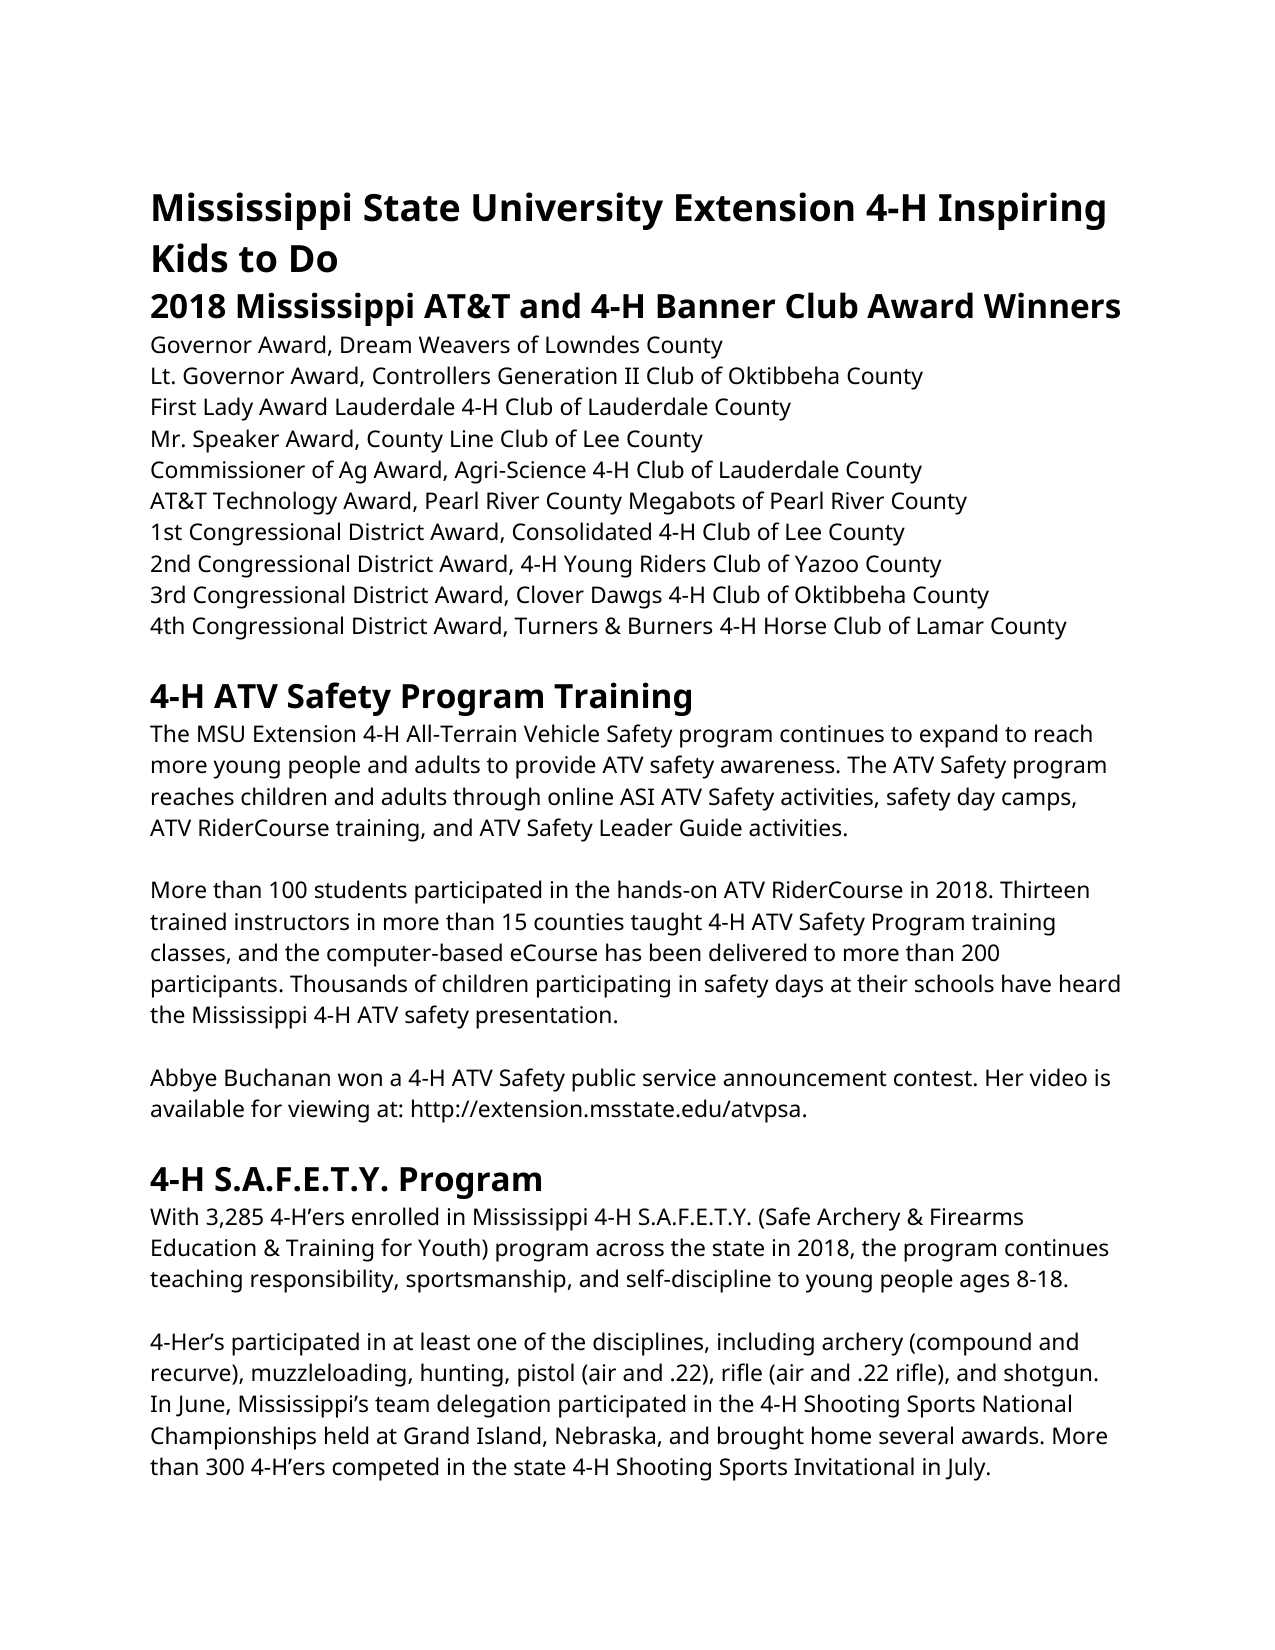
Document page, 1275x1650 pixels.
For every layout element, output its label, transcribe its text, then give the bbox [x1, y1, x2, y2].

text Abbye Buchanan won a 4-H ATV Safety public service announcement contest. Her video is available for viewing at: http://extension.msstate.edu/atvpsa. [150, 1062, 1125, 1124]
subtitle Mississippi State University Extension 4-H Inspiring Kids to Do [150, 181, 1125, 283]
text First Lady Award Lauderdale 4-H Club of Lauderdale County [150, 391, 1125, 422]
subtitle 2018 Mississippi AT&T and 4-H Banner Club Award Winners [150, 283, 1125, 329]
text 2nd Congressional District Award, 4-H Young Riders Club of Yazoo County [150, 547, 1125, 579]
text Lt. Governor Award, Controllers Generation II Club of Oktibbeha County [150, 360, 1125, 391]
text Mr. Speaker Award, County Line Club of Lee County [150, 422, 1125, 454]
text 1st Congressional District Award, Consolidated 4-H Club of Lee County [150, 516, 1125, 547]
text 3rd Congressional District Award, Clover Dawgs 4-H Club of Oktibbeha County [150, 579, 1125, 610]
subtitle 4-H ATV Safety Program Training [150, 672, 1125, 718]
subtitle 4-H S.A.F.E.T.Y. Program [150, 1155, 1125, 1201]
text With 3,285 4-H’ers enrolled in Mississippi 4-H S.A.F.E.T.Y. (Safe Archery & Firearms Education & Training for Youth) program across the state in 2018, the program continues teaching responsibility, sportsmanship, and self-discipline to young people ages 8-18. [150, 1201, 1125, 1294]
text Governor Award, Dream Weavers of Lowndes County [150, 329, 1125, 360]
text 4-Her’s participated in at least one of the disciplines, including archery (compound and recurve), muzzleloading, hunting, pistol (air and .22), rifle (air and .22 rifle), and shotgun. [150, 1326, 1125, 1388]
text 4th Congressional District Award, Turners & Burners 4-H Horse Club of Lamar County [150, 610, 1125, 641]
text AT&T Technology Award, Pearl River County Megabots of Pearl River County [150, 485, 1125, 516]
text The MSU Extension 4-H All-Terrain Vehicle Safety program continues to expand to reach more young people and adults to provide ATV safety awareness. The ATV Safety program reaches children and adults through online ASI ATV Safety activities, safety day camps, ATV RiderCourse training, and ATV Safety Leader Guide activities. [150, 718, 1125, 843]
text More than 100 students participated in the hands-on ATV RiderCourse in 2018. Thirteen trained instructors in more than 15 counties taught 4-H ATV Safety Program training classes, and the computer-based eCourse has been delivered to more than 200 participants. Thousands of children participating in safety days at their schools have heard the Mississippi 4-H ATV safety presentation. [150, 874, 1125, 1030]
text In June, Mississippi’s team delegation participated in the 4-H Shooting Sports National Championships held at Grand Island, Nebraska, and brought home several awards. More than 300 4-H’ers competed in the state 4-H Shooting Sports Invitational in July. [150, 1388, 1125, 1482]
text Commissioner of Ag Award, Agri-Science 4-H Club of Lauderdale County [150, 454, 1125, 485]
